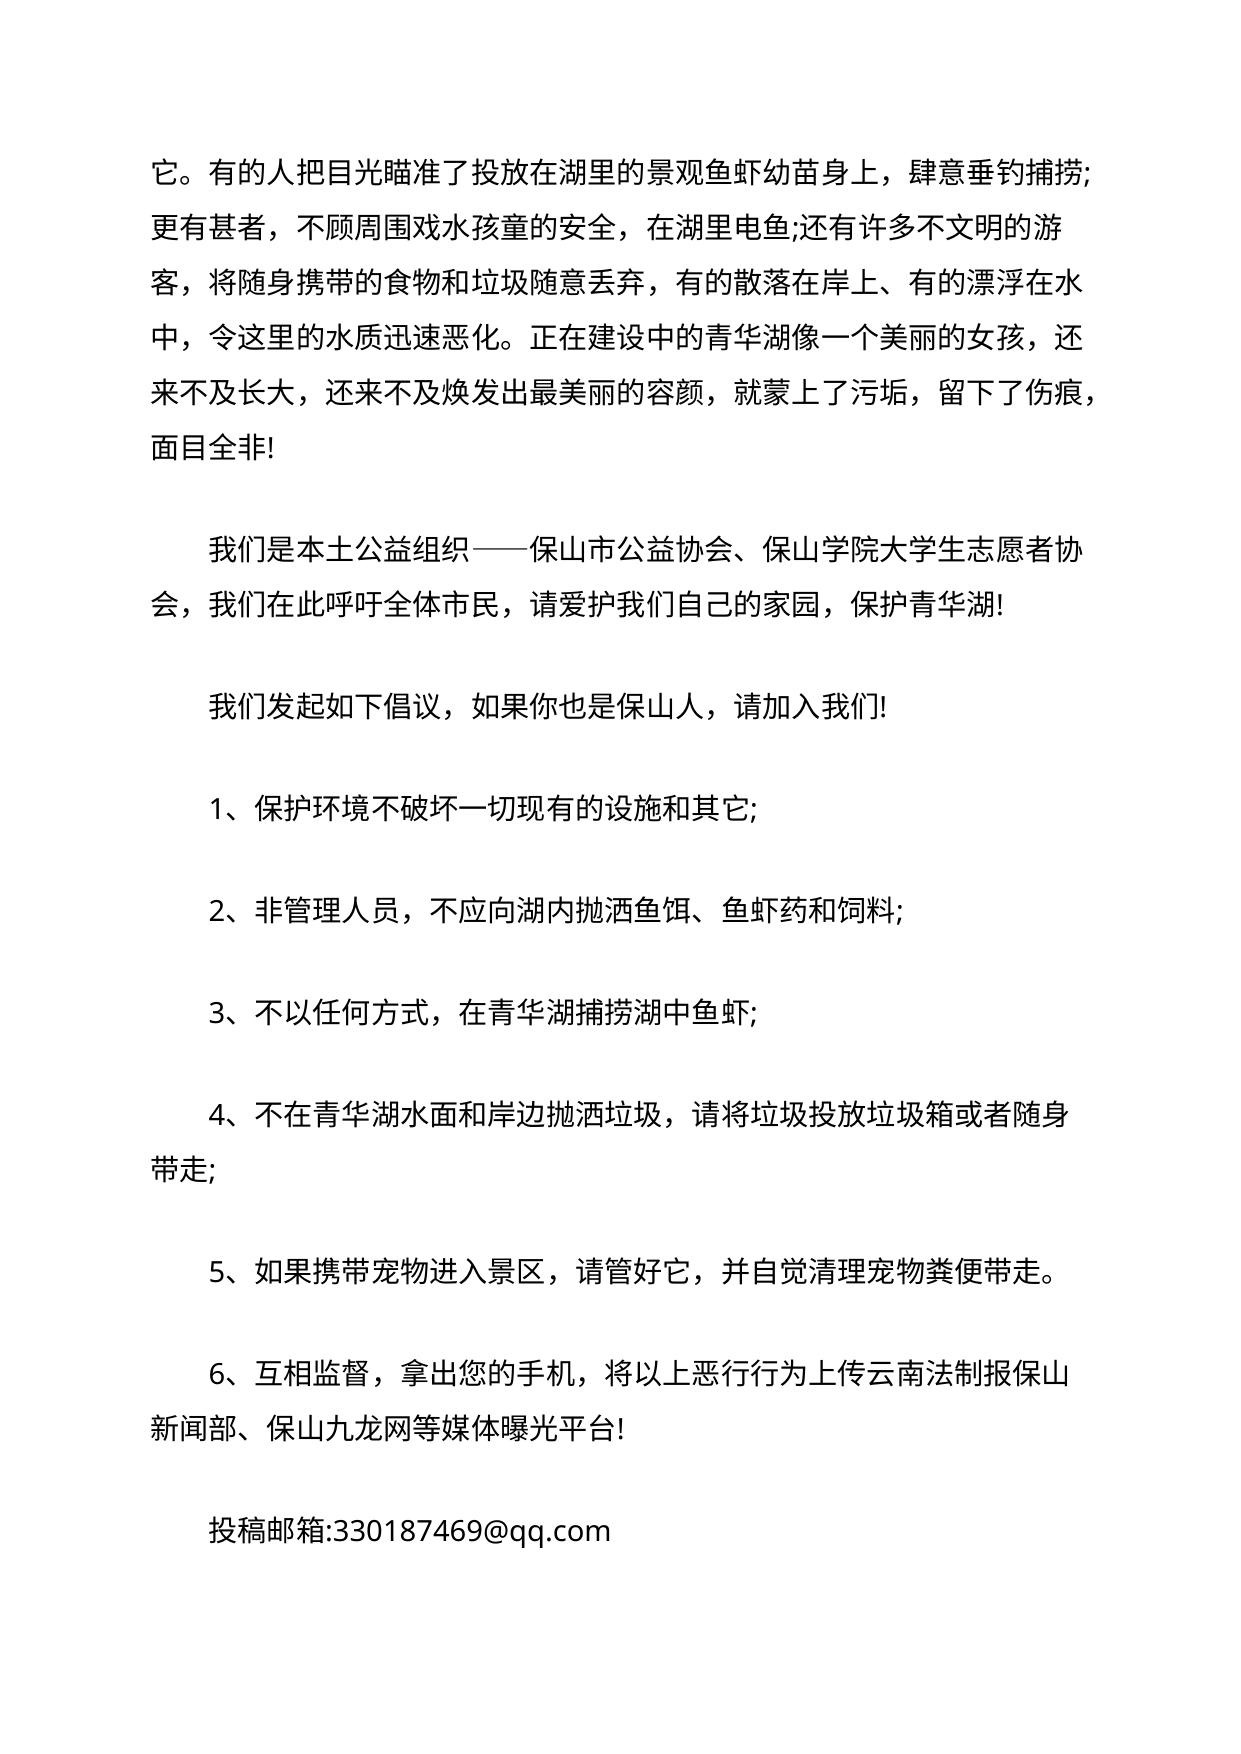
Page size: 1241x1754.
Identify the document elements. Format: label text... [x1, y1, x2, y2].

text 我们发起如下倡议，如果你也是保山人，请加入我们! [150, 683, 1090, 726]
text 2、非管理人员，不应向湖内抛洒鱼饵、鱼虾药和饲料; [150, 887, 1090, 930]
text 4、不在青华湖水面和岸边抛洒垃圾，请将垃圾投放垃圾箱或者随身带走; [150, 1091, 1090, 1189]
text 5、如果携带宠物进入景区，请管好它，并自觉清理宠物粪便带走。 [150, 1248, 1090, 1291]
text 投稿邮箱:330187469@qq.com [150, 1507, 1090, 1550]
text 3、不以任何方式，在青华湖捕捞湖中鱼虾; [150, 989, 1090, 1032]
text 6、互相监督，拿出您的手机，将以上恶行行为上传云南法制报保山新闻部、保山九龙网等媒体曝光平台! [150, 1350, 1090, 1448]
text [150, 150, 1090, 467]
text 1、保护环境不破坏一切现有的设施和其它; [150, 786, 1090, 828]
text 我们是本土公益组织——保山市公益协会、保山学院大学生志愿者协会，我们在此呼吁全体市民，请爱护我们自己的家园，保护青华湖! [150, 527, 1090, 624]
